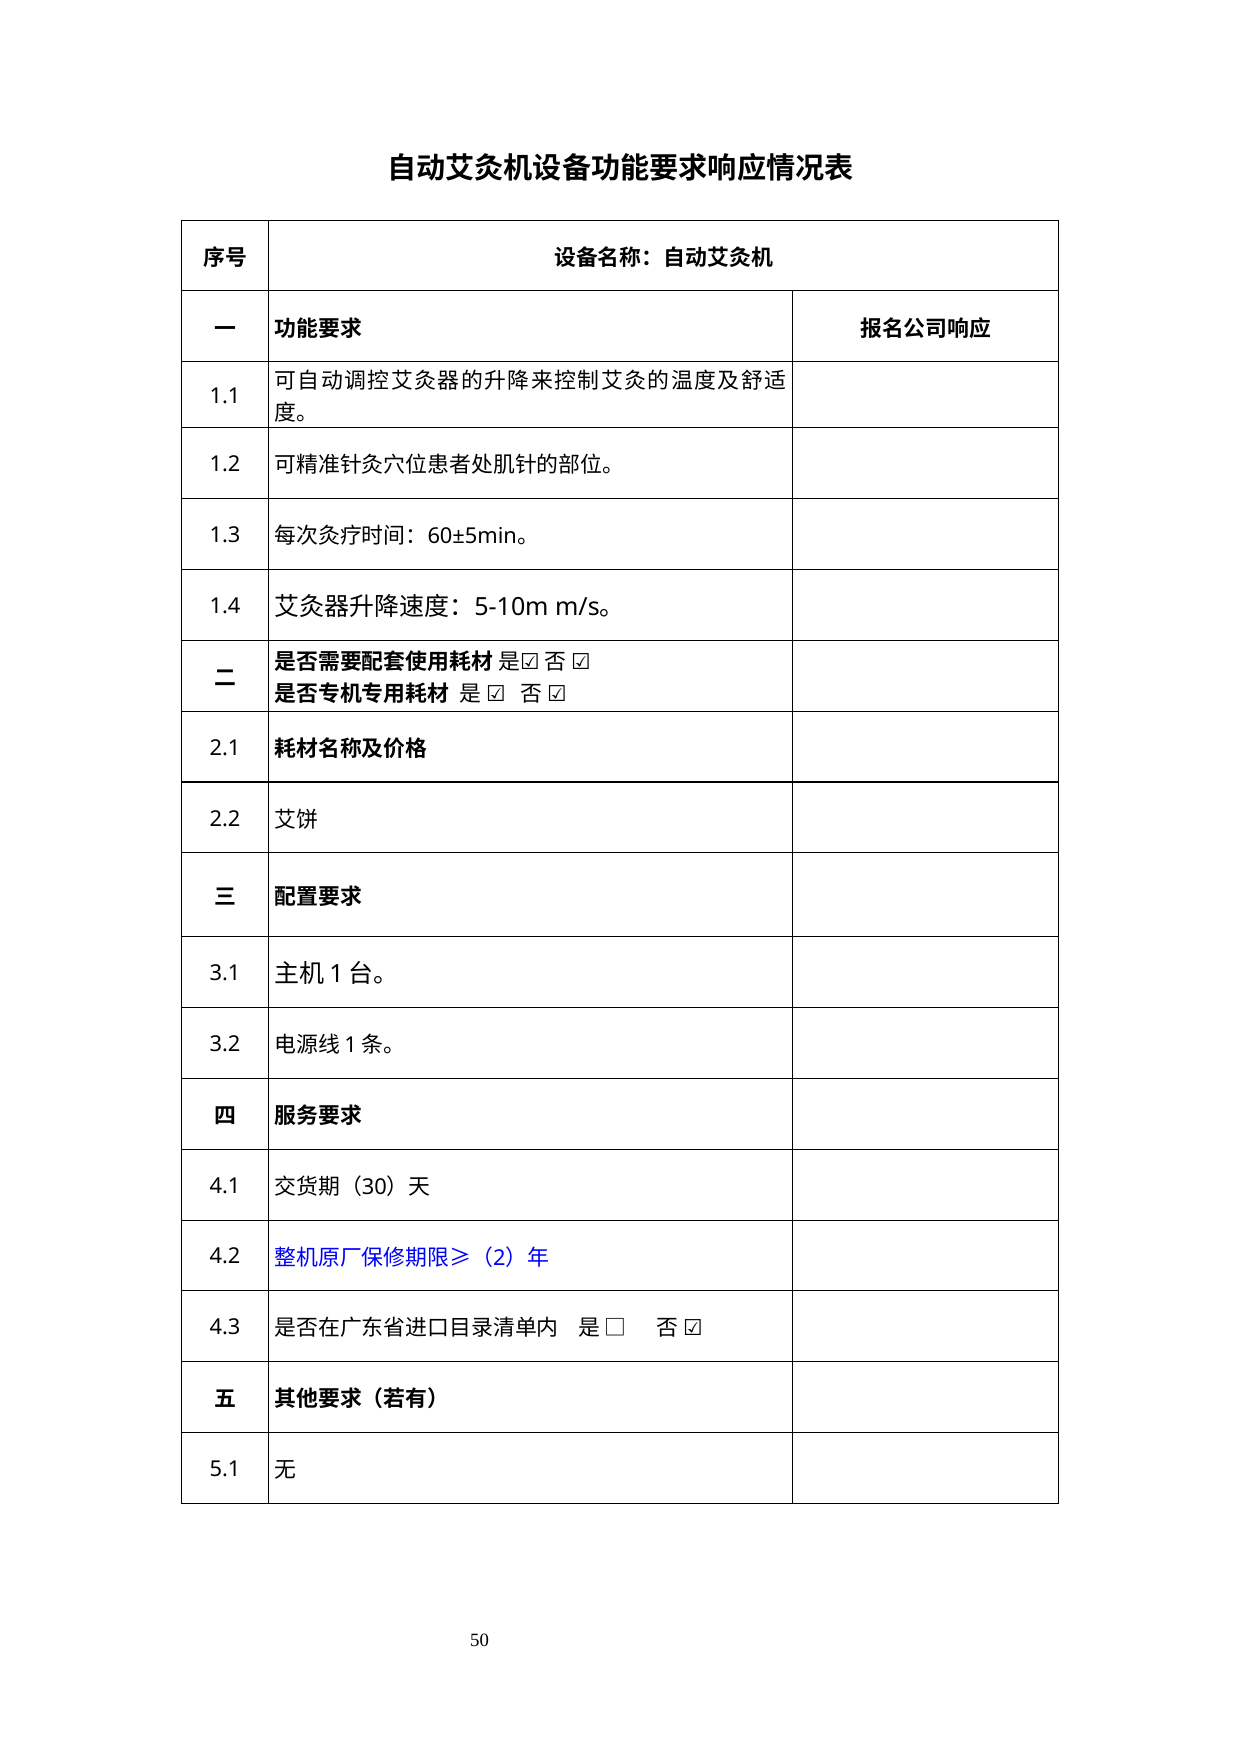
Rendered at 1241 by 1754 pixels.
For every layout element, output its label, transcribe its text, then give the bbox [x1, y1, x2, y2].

table_cell 2.1 [182, 712, 268, 781]
table_cell [793, 428, 1058, 498]
table_cell 1.1 [182, 362, 268, 427]
table_cell 艾灸器升降速度：5-10m m/s。 [269, 570, 792, 640]
table_cell [793, 499, 1058, 569]
table_cell 4.3 [182, 1291, 268, 1361]
table_cell 其他要求（若有） [269, 1362, 792, 1432]
table_cell [793, 641, 1058, 711]
table_cell [793, 1433, 1058, 1503]
table_cell [793, 853, 1058, 936]
table_header 序号 [182, 221, 268, 290]
table_cell [793, 1079, 1058, 1149]
text 自动艾灸机设备功能要求响应情况表 [187, 133, 1053, 198]
table_cell 服务要求 [269, 1079, 792, 1149]
table_cell 主机1台。 [269, 937, 792, 1007]
table_cell 功能要求 [269, 291, 792, 361]
table_cell 可自动调控艾灸器的升降来控制艾灸的温度及舒适度。 [269, 362, 792, 427]
table_cell 1.3 [182, 499, 268, 569]
table_cell [793, 937, 1058, 1007]
table_cell [793, 1291, 1058, 1361]
table_cell 4.1 [182, 1150, 268, 1219]
table_cell 四 [182, 1079, 268, 1149]
table_cell 配置要求 [269, 853, 792, 936]
table_cell [793, 1362, 1058, 1432]
table_cell [793, 1150, 1058, 1219]
table_cell 每次灸疗时间：60±5min。 [269, 499, 792, 569]
table_cell 三 [182, 853, 268, 936]
table_cell 五 [182, 1362, 268, 1432]
table_cell 5.1 [182, 1433, 268, 1503]
table_cell 报名公司响应 [793, 291, 1058, 361]
table_cell 4.2 [182, 1221, 268, 1290]
table_cell 艾饼 [269, 783, 792, 852]
table_cell [793, 712, 1058, 781]
table_cell 二 [182, 641, 268, 711]
table_cell 是否在广东省进口目录清单内 是 □ 否 ☑ [269, 1291, 792, 1361]
table_cell [793, 1221, 1058, 1290]
table_cell 3.1 [182, 937, 268, 1007]
table_cell 3.2 [182, 1008, 268, 1078]
table_cell [793, 783, 1058, 852]
table_cell 无 [269, 1433, 792, 1503]
table_cell 2.2 [182, 783, 268, 852]
table_cell 是否需要配套使用耗材 是☑ 否 ☑ 是否专机专用耗材 是 ☑ 否 ☑ [269, 641, 792, 711]
table_cell 电源线1条。 [269, 1008, 792, 1078]
table_cell 一 [182, 291, 268, 361]
table_cell 可精准针灸穴位患者处肌针的部位。‌ [269, 428, 792, 498]
table_cell 整机原厂保修期限≥（2）年 [269, 1221, 792, 1290]
table_cell [793, 362, 1058, 427]
table_cell [793, 570, 1058, 640]
table_cell 交货期（30）天 [269, 1150, 792, 1219]
table_header 设备名称：自动艾灸机 [269, 221, 1058, 290]
table_cell 1.4 [182, 570, 268, 640]
table_cell 耗材名称及价格 [269, 712, 792, 781]
table_cell [793, 1008, 1058, 1078]
table_cell 1.2 [182, 428, 268, 498]
